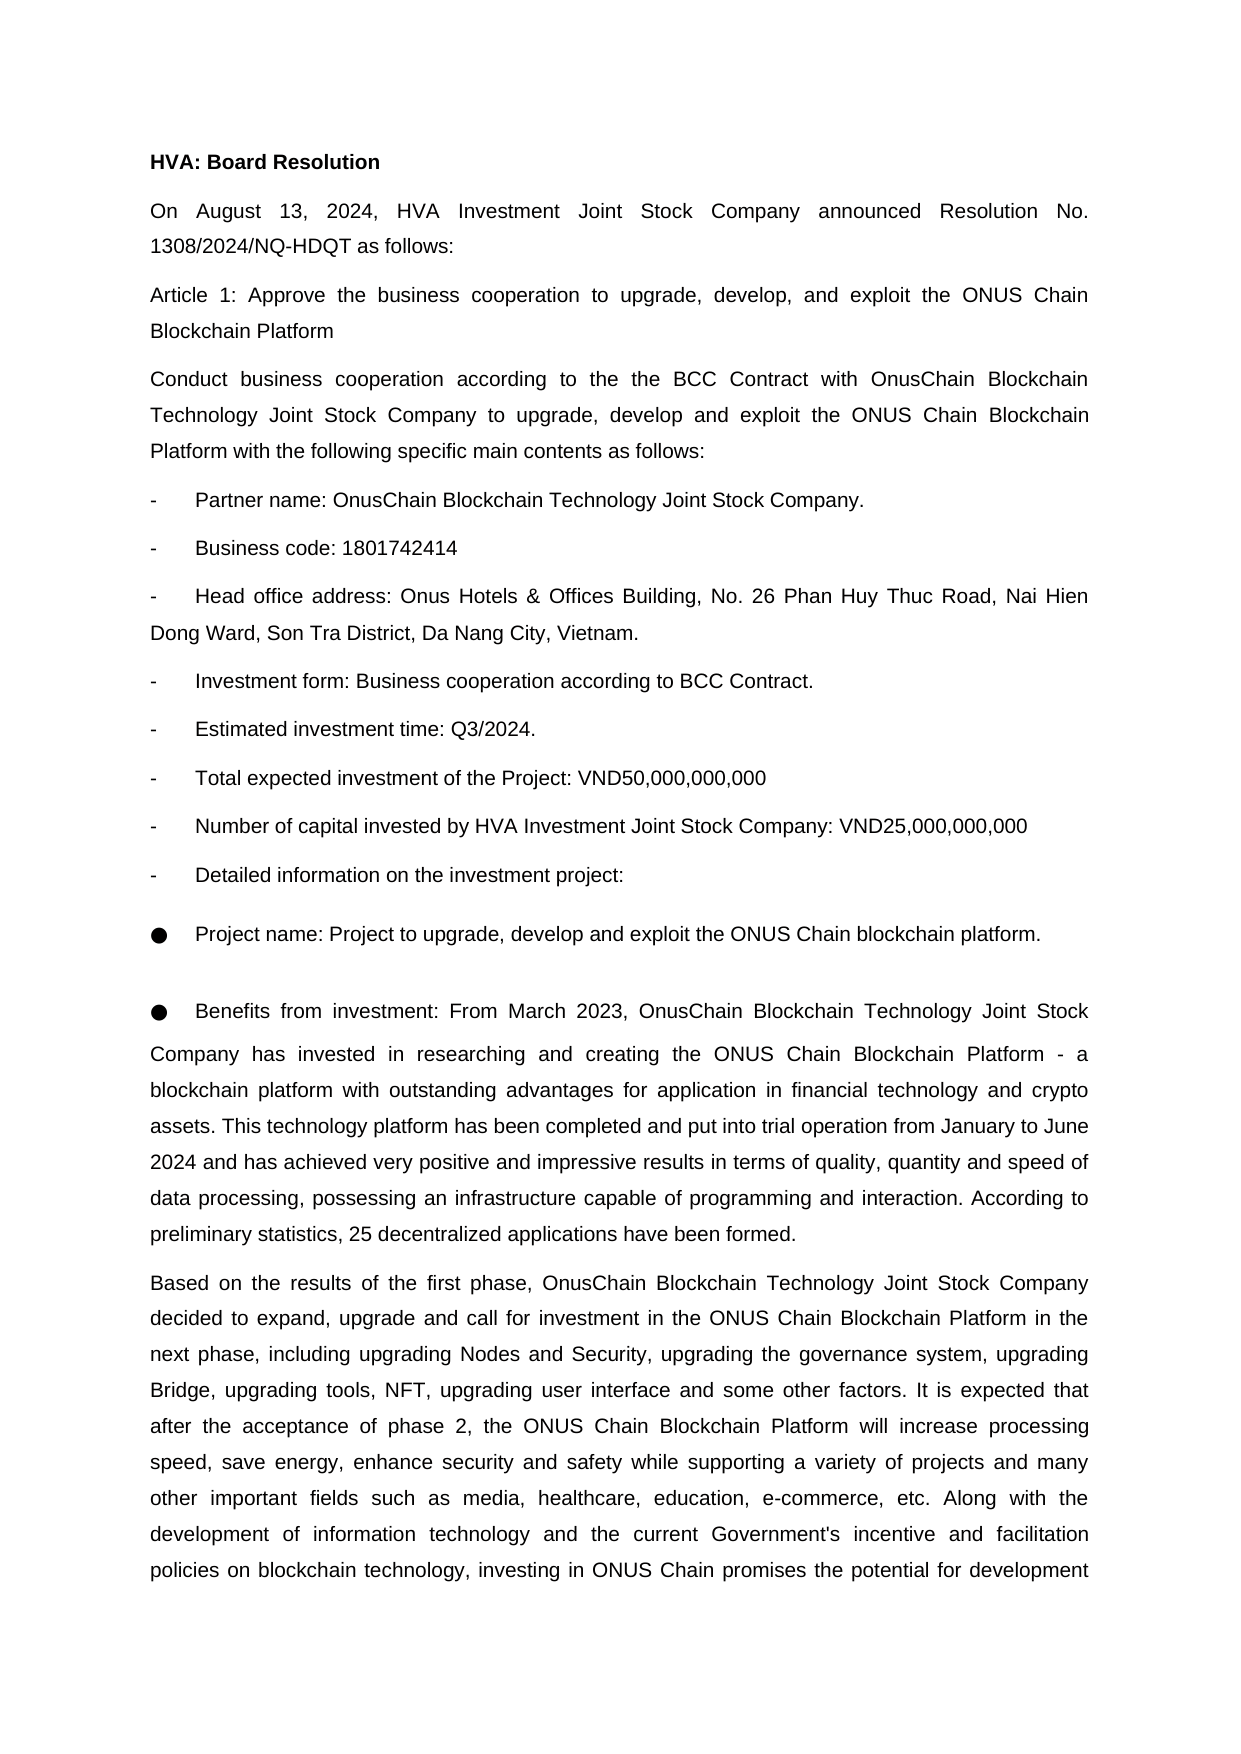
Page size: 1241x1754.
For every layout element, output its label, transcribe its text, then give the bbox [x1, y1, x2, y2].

list Investment form: Business cooperation according to BCC Contract. [150, 669, 1090, 693]
text HVA: Board Resolution [150, 150, 1090, 174]
text Conduct business cooperation according to the the BCC Contract with OnusChain Blockchain Technology Joint Stock Company to upgrade, develop and exploit the ONUS Chain Blockchain Platform with the following specific main contents as follows: [150, 367, 1090, 463]
list Head office address: Onus Hotels & Offices Building, No. 26 Phan Huy Thuc Road, Nai Hien Dong Ward, Son Tra District, Da Nang City, Vietnam. [150, 584, 1090, 644]
list Benefits from investment: From March 2023, OnusChain Blockchain Technology Joint Stock Company has invested in researching and creating the ONUS Chain Blockchain Platform - a blockchain platform with outstanding advantages for application in financial technology and crypto assets. This technology platform has been completed and put into trial operation from January to June 2024 and has achieved very positive and impressive results in terms of quality, quantity and speed of data processing, possessing an infrastructure capable of programming and interaction. According to preliminary statistics, 25 decentralized applications have been formed. [150, 987, 1090, 1246]
list Number of capital invested by HVA Investment Joint Stock Company: VND25,000,000,000 [150, 814, 1090, 838]
list Total expected investment of the Project: VND50,000,000,000 [150, 766, 1090, 789]
list Project name: Project to upgrade, develop and exploit the ONUS Chain blockchain platform. [150, 911, 1090, 954]
list Partner name: OnusChain Blockchain Technology Joint Stock Company. [150, 487, 1090, 511]
text Article 1: Approve the business cooperation to upgrade, develop, and exploit the ONUS Chain Blockchain Platform [150, 283, 1090, 343]
list Business code: 1801742414 [150, 536, 1090, 560]
text On August 13, 2024, HVA Investment Joint Stock Company announced Resolution No. 1308/2024/NQ-HDQT as follows: [150, 198, 1090, 258]
list Detailed information on the investment project: [150, 862, 1090, 886]
list Estimated investment time: Q3/2024. [150, 717, 1090, 741]
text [150, 1270, 1090, 1582]
